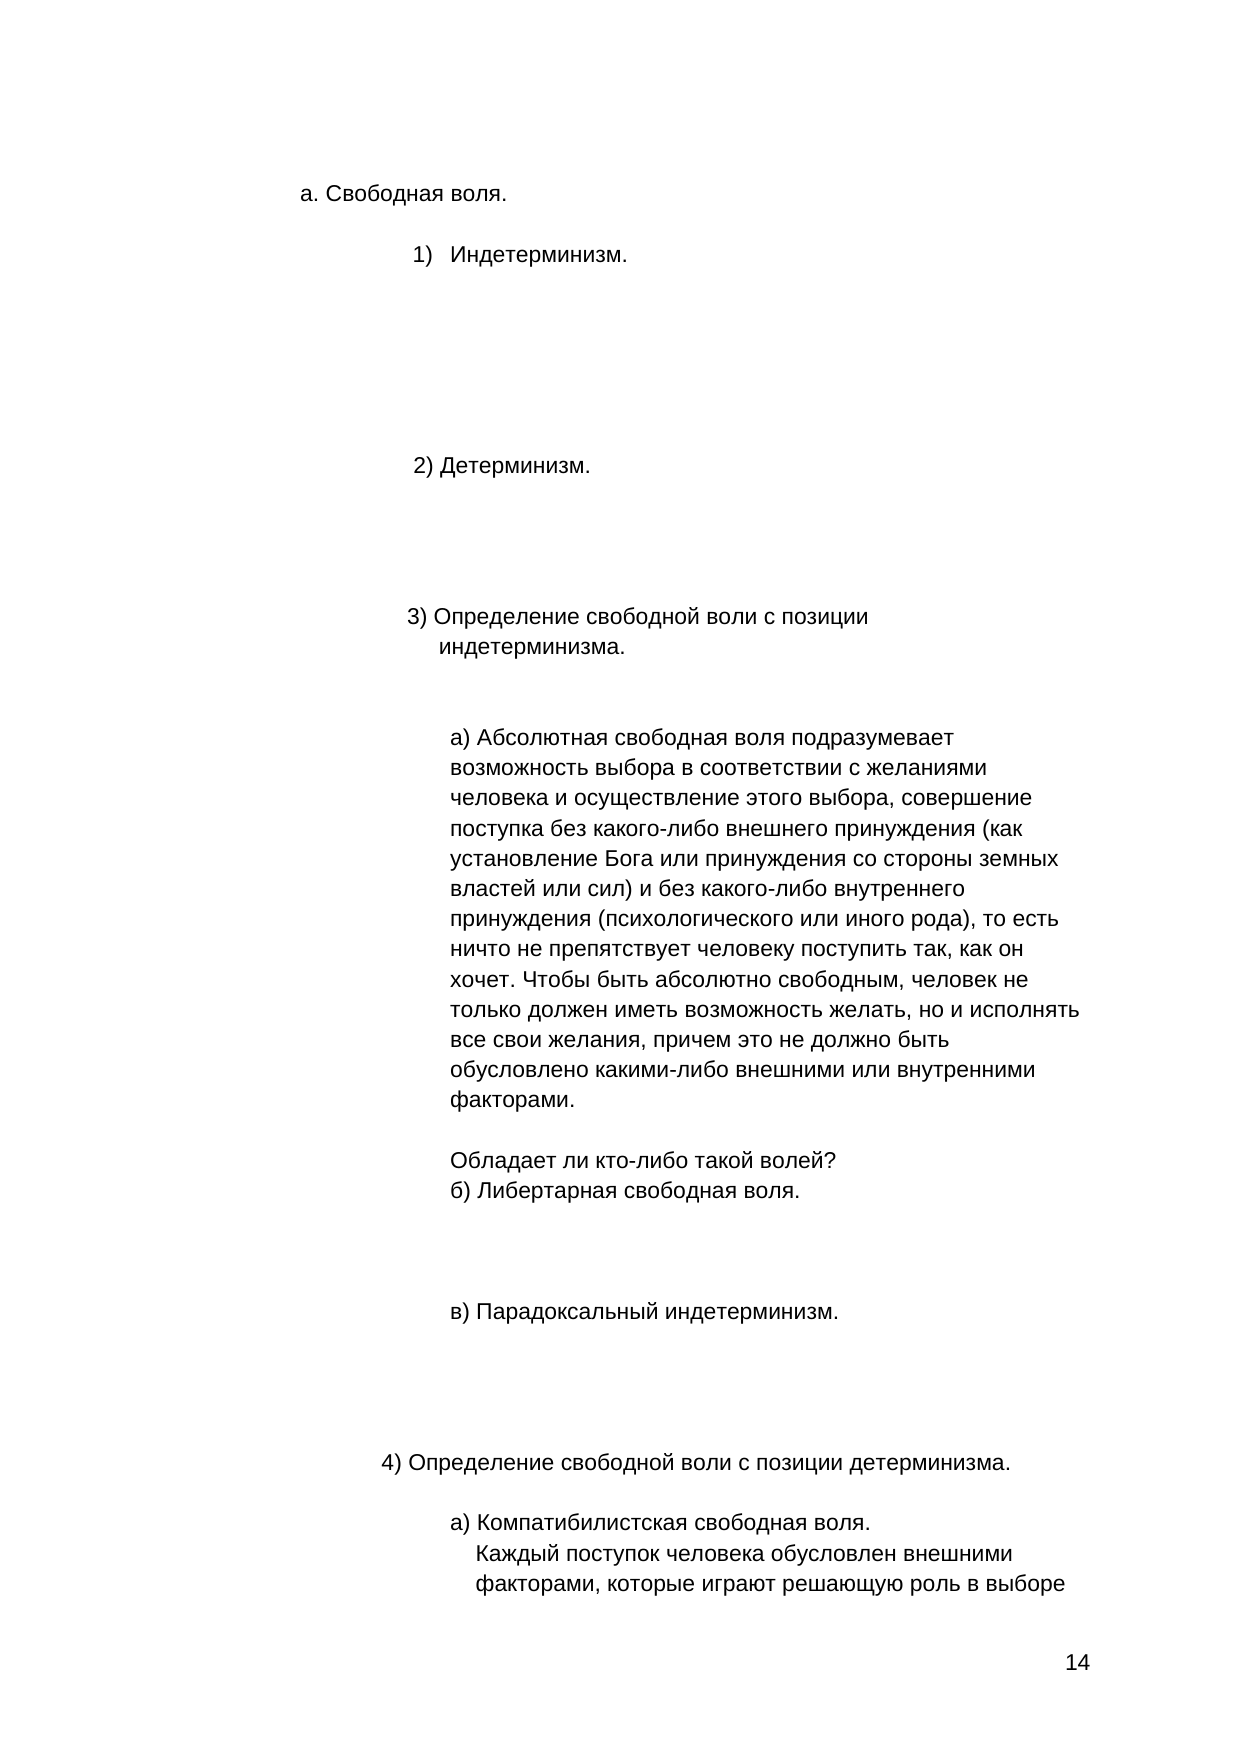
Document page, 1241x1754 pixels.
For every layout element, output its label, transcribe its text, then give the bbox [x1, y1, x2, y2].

text Обладает ли кто-либо такой волей? [150, 1147, 1090, 1173]
text 3) Определение свободной воли с позиции [150, 603, 1090, 629]
text факторами, которые играют решающую роль в выборе [150, 1570, 1090, 1596]
list Индетерминизм. [412, 241, 1090, 267]
text а) Компатибилистская свободная воля. [150, 1509, 1090, 1536]
text Каждый поступок человека обусловлен внешними [150, 1539, 1090, 1566]
text в) Парадоксальный индетерминизм. [150, 1298, 1090, 1324]
text 4) Определение свободной воли с позиции детерминизма. [150, 1449, 1090, 1475]
text б) Либертарная свободная воля. [150, 1177, 1090, 1203]
text 2) Детерминизм. [150, 452, 1090, 478]
text а) Абсолютная свободная воля подразумевает возможность выбора в соответствии с желаниями человека и осуществление этого выбора, совершение поступка без какого-либо внешнего принуждения (как установление Бога или принуждения со стороны земных властей или сил) и без какого-либо внутреннего принуждения (психологического или иного рода), то есть ничто не препятствует человеку поступить так, как он хочет. Чтобы быть абсолютно свободным, человек не только должен иметь возможность желать, но и исполнять все свои желания, причем это не должно быть обусловлено какими-либо внешними или внутренними факторами. [450, 724, 1090, 1113]
text индетерминизма. [150, 633, 1090, 660]
text а. Свободная воля. [150, 180, 1090, 207]
